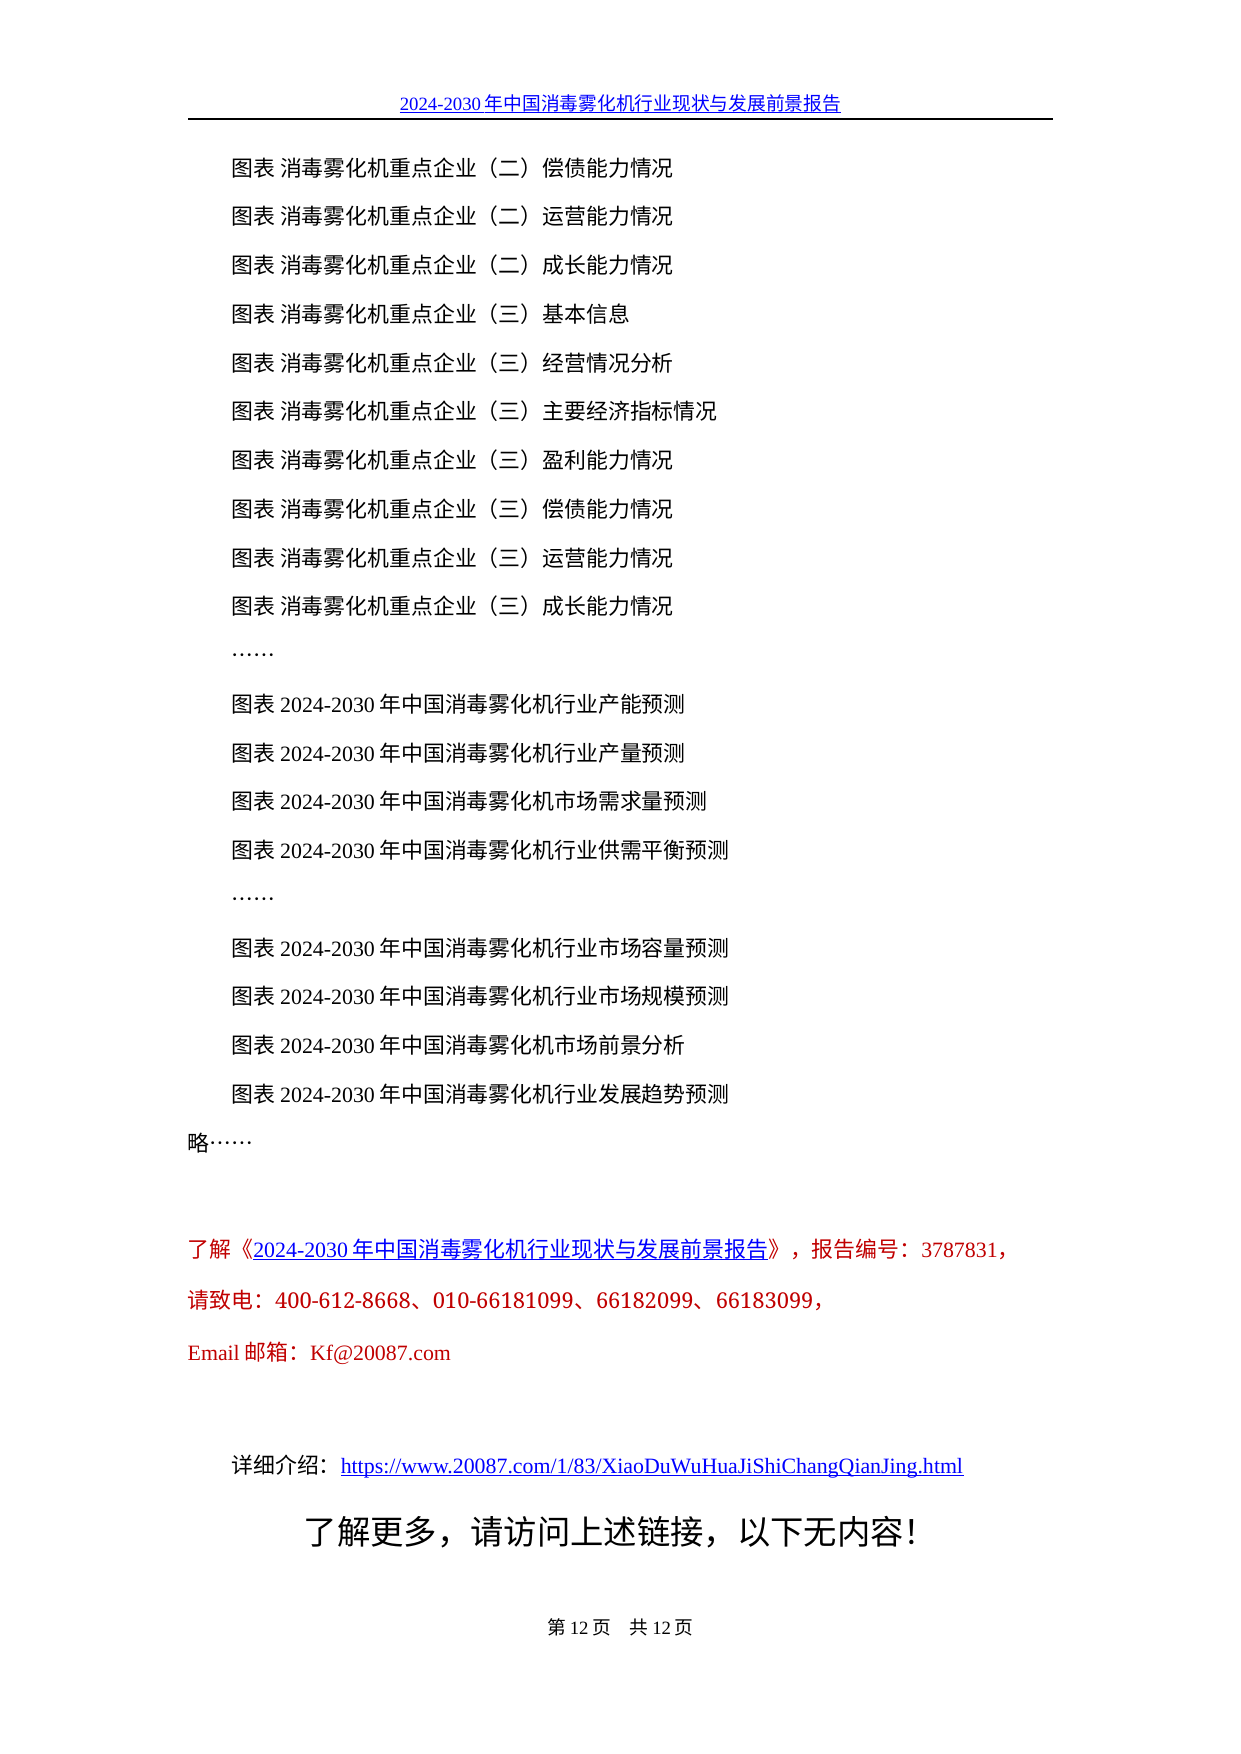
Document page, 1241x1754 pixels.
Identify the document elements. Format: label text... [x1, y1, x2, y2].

text 请致电：400-612-8668、010-66181099、66182099、66183099， [187, 1283, 1053, 1316]
text Email邮箱：Kf@20087.com [187, 1335, 1053, 1367]
title 了解更多，请访问上述链接，以下无内容！ [187, 1498, 1053, 1563]
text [187, 150, 1053, 1158]
text 了解《2024-2030年中国消毒雾化机行业现状与发展前景报告》，报告编号：3787831， [187, 1232, 1053, 1264]
text 详细介绍：https://www.20087.com/1/83/XiaoDuWuHuaJiShiChangQianJing.html [187, 1448, 1053, 1480]
